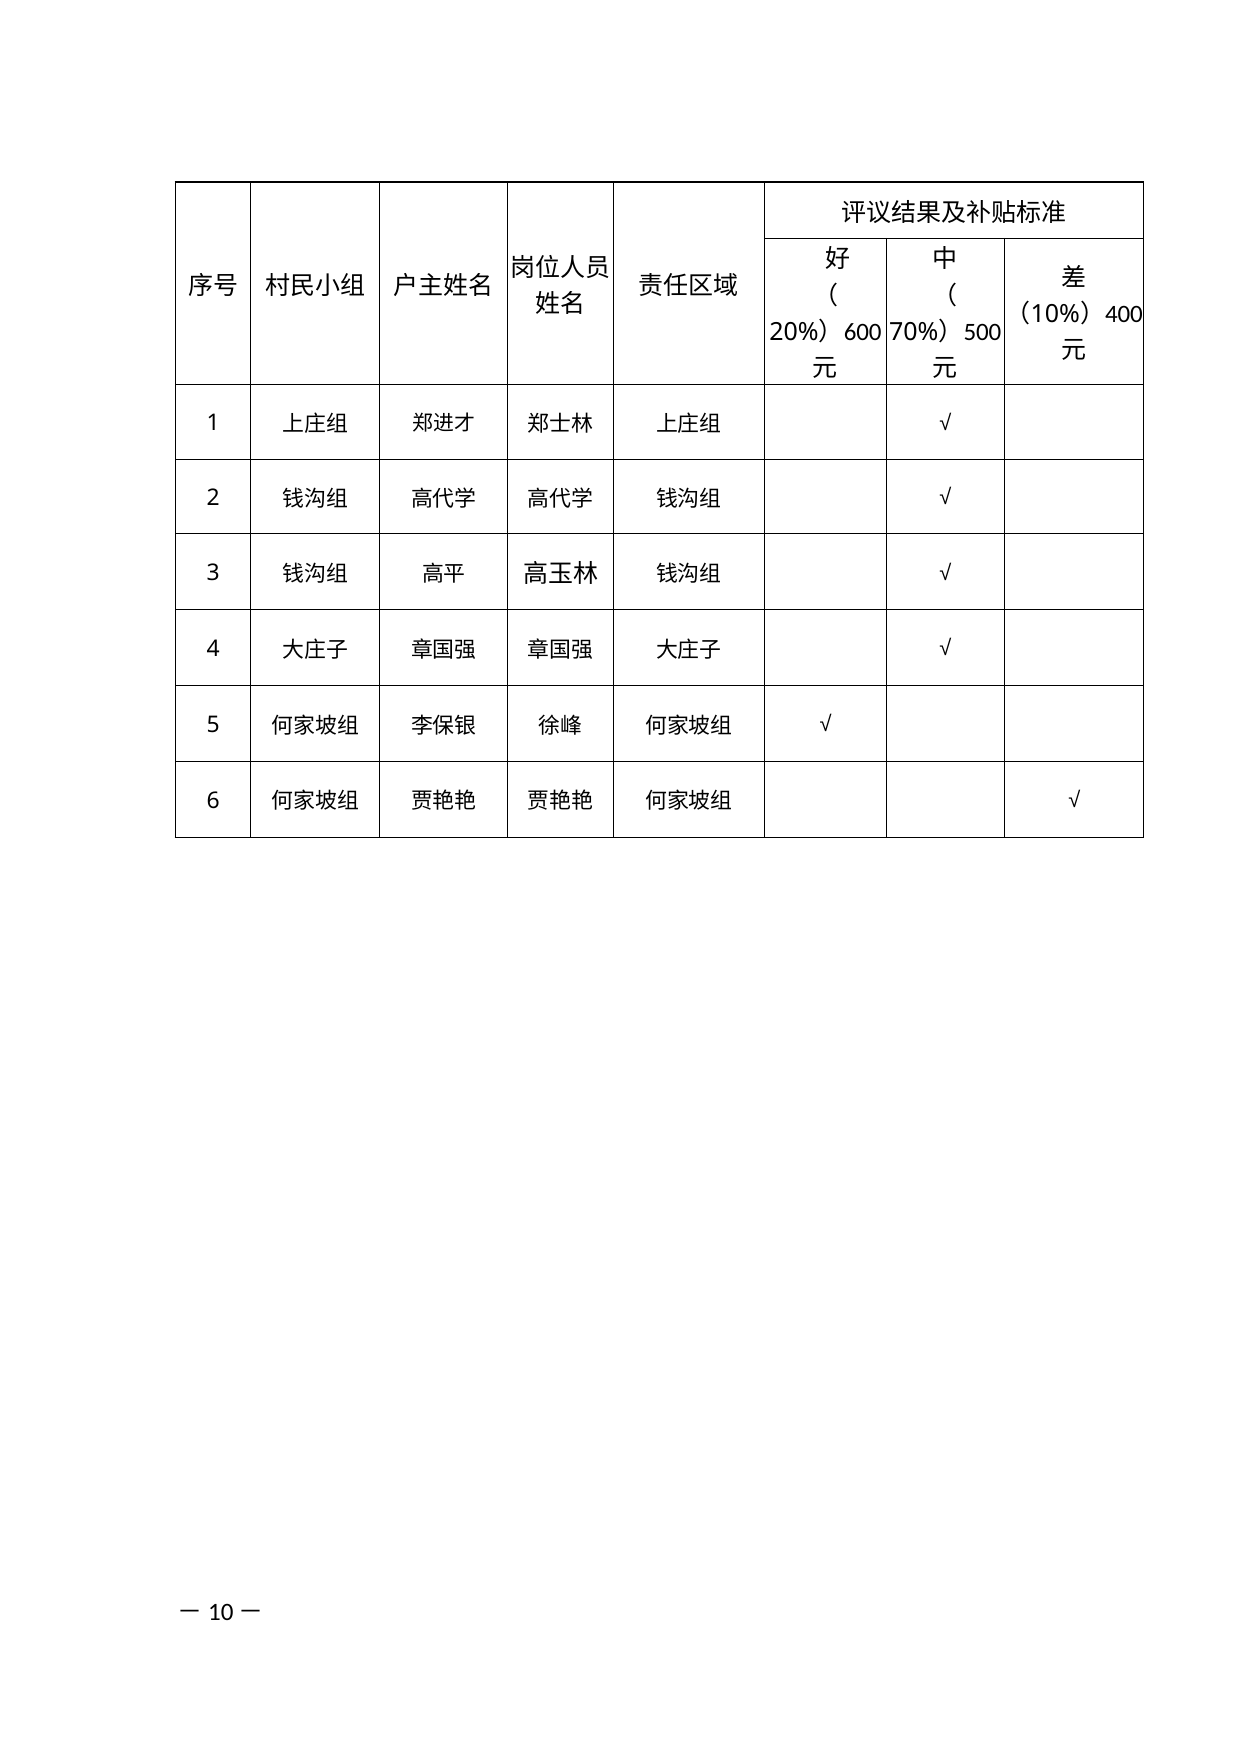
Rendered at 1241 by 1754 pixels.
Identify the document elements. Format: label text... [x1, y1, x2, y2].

table_cell 大庄子 [251, 610, 379, 685]
table_cell 上庄组 [251, 385, 379, 459]
table_cell √ [1005, 762, 1143, 837]
table_cell √ [765, 686, 886, 761]
table_cell 钱沟组 [251, 460, 379, 533]
table_cell [1005, 686, 1143, 761]
table_cell [765, 385, 886, 459]
table_cell [887, 762, 1004, 837]
table_cell 何家坡组 [251, 762, 379, 837]
table_cell 钱沟组 [251, 534, 379, 609]
table_header 村民小组 [251, 183, 379, 384]
table_cell 徐峰 [508, 686, 613, 761]
table_cell 郑进才 [380, 385, 507, 459]
table_cell [765, 460, 886, 533]
table_cell √ [887, 610, 1004, 685]
table_cell 高平 [380, 534, 507, 609]
table_header 序号 [176, 183, 250, 384]
table_cell [1005, 460, 1143, 533]
table_cell 3 [176, 534, 250, 609]
table_header 责任区域 [614, 183, 764, 384]
table_cell 何家坡组 [614, 686, 764, 761]
table_cell 6 [176, 762, 250, 837]
table_cell 李保银 [380, 686, 507, 761]
table_cell [1005, 385, 1143, 459]
table_cell √ [887, 534, 1004, 609]
table_cell 大庄子 [614, 610, 764, 685]
table_header 评议结果及补贴标准 [765, 183, 1143, 238]
table_header 户主姓名 [380, 183, 507, 384]
table_cell 中（70%）500元 [887, 239, 1004, 384]
table_cell 高代学 [380, 460, 507, 533]
table_cell 1 [176, 385, 250, 459]
table_cell √ [887, 385, 1004, 459]
table_cell 贾艳艳 [508, 762, 613, 837]
table_cell 差（10%）400元 [1005, 239, 1143, 384]
table_cell 何家坡组 [614, 762, 764, 837]
table_cell 章国强 [508, 610, 613, 685]
table_cell 郑士林 [508, 385, 613, 459]
table_cell √ [887, 460, 1004, 533]
table_cell 高玉林 [508, 534, 613, 609]
table_cell 贾艳艳 [380, 762, 507, 837]
table_cell [1005, 610, 1143, 685]
table_cell 4 [176, 610, 250, 685]
table_cell 上庄组 [614, 385, 764, 459]
table_cell 章国强 [380, 610, 507, 685]
table_cell [765, 534, 886, 609]
table_cell [765, 762, 886, 837]
table_cell 5 [176, 686, 250, 761]
table_cell 钱沟组 [614, 534, 764, 609]
table_cell 高代学 [508, 460, 613, 533]
table_cell [887, 686, 1004, 761]
table_cell 好（20%）600元 [765, 239, 886, 384]
table_cell 钱沟组 [614, 460, 764, 533]
table_cell 2 [176, 460, 250, 533]
table_cell 何家坡组 [251, 686, 379, 761]
table_cell [765, 610, 886, 685]
table_header 岗位人员姓名 [508, 183, 613, 384]
table_cell [1005, 534, 1143, 609]
